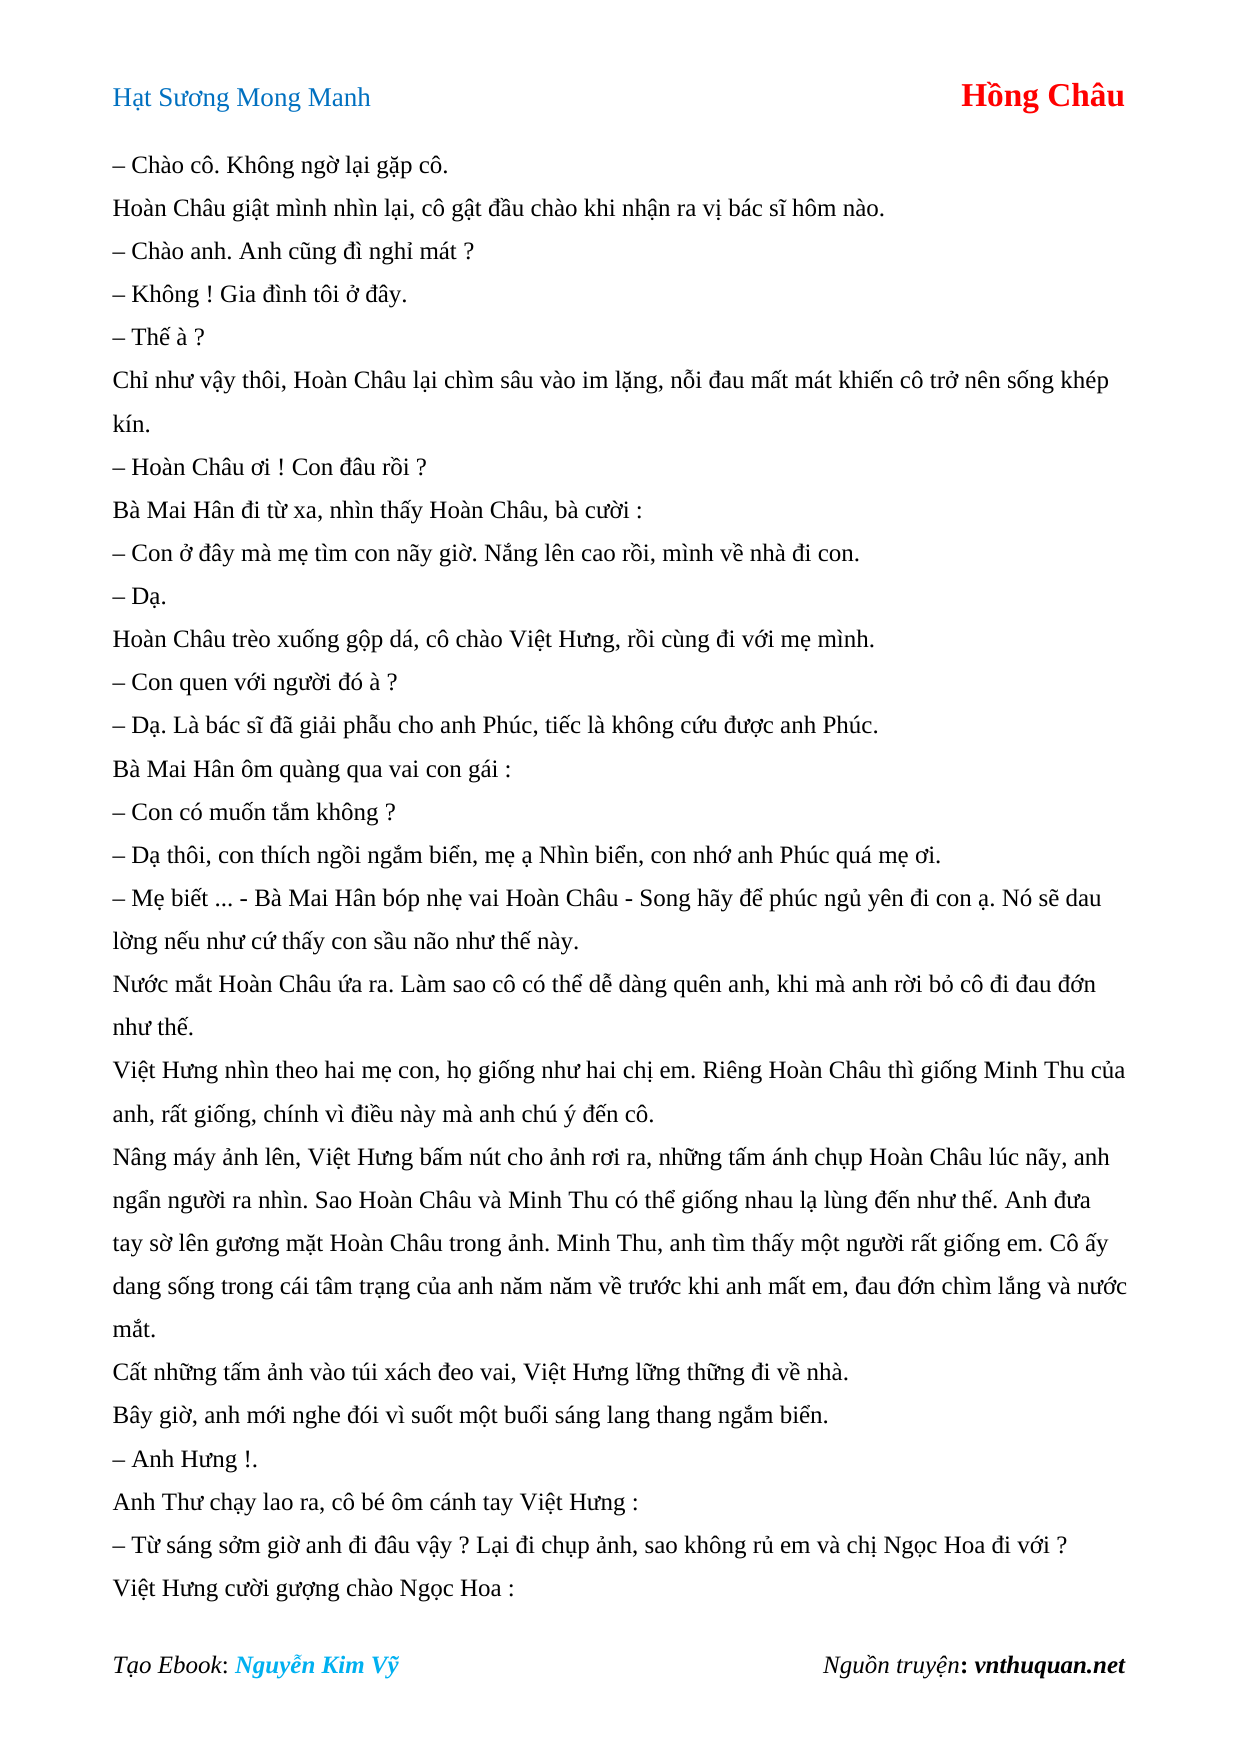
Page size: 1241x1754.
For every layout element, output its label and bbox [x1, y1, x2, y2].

text [112, 150, 1128, 1602]
